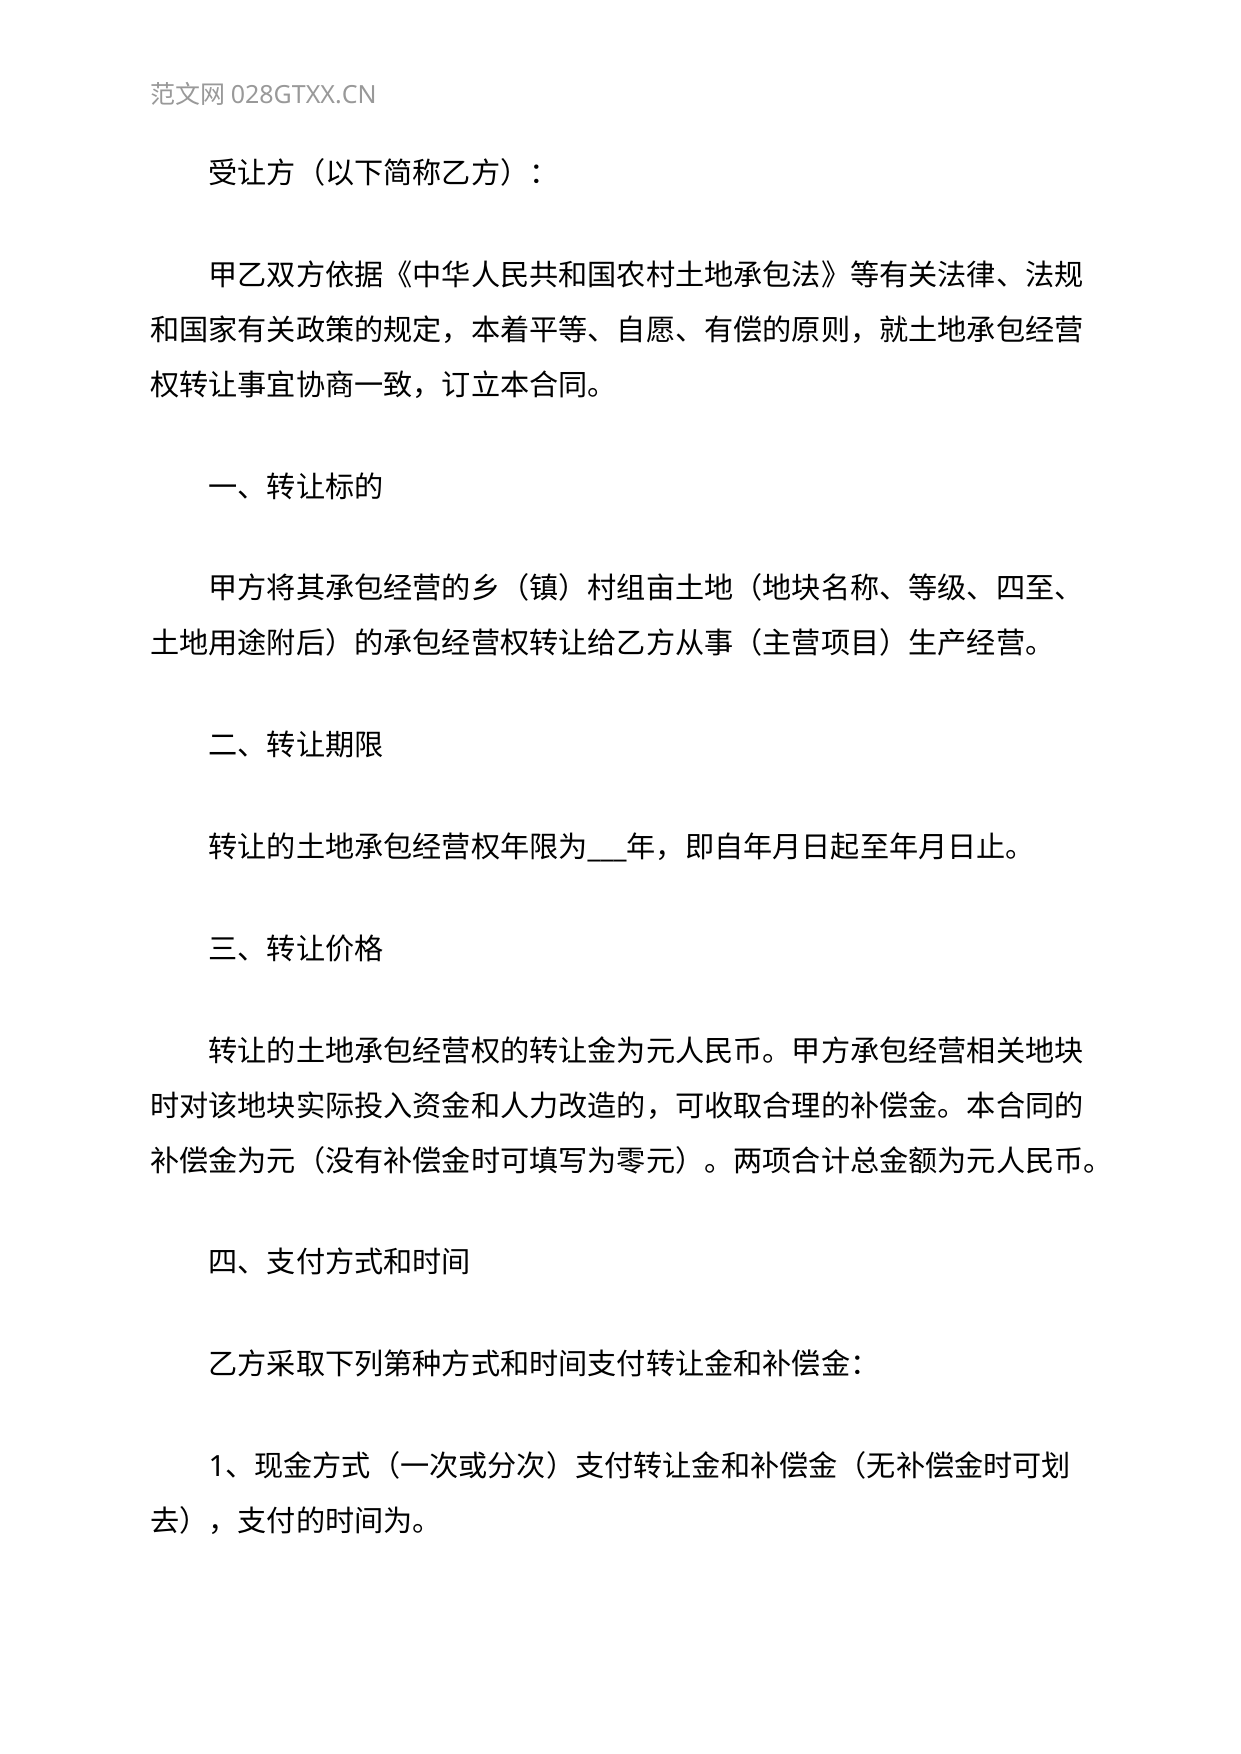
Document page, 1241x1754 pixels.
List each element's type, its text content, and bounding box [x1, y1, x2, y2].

text 受让方（以下简称乙方）： [150, 150, 1090, 192]
text 1、现金方式（一次或分次）支付转让金和补偿金（无补偿金时可划去），支付的时间为。 [150, 1442, 1090, 1540]
text 甲方将其承包经营的乡（镇）村组亩土地（地块名称、等级、四至、土地用途附后）的承包经营权转让给乙方从事（主营项目）生产经营。 [150, 565, 1090, 662]
text 一、转让标的 [150, 463, 1090, 506]
text 三、转让价格 [150, 926, 1090, 968]
text 转让的土地承包经营权的转让金为元人民币。甲方承包经营相关地块时对该地块实际投入资金和人力改造的，可收取合理的补偿金。本合同的补偿金为元（没有补偿金时可填写为零元）。两项合计总金额为元人民币。 [150, 1027, 1090, 1179]
text 甲乙双方依据《中华人民共和国农村土地承包法》等有关法律、法规和国家有关政策的规定，本着平等、自愿、有偿的原则，就土地承包经营权转让事宜协商一致，订立本合同。 [150, 252, 1090, 404]
text 二、转让期限 [150, 722, 1090, 764]
text 乙方采取下列第种方式和时间支付转让金和补偿金： [150, 1341, 1090, 1383]
text 转让的土地承包经营权年限为___年，即自年月日起至年月日止。 [150, 823, 1090, 866]
text 四、支付方式和时间 [150, 1239, 1090, 1281]
